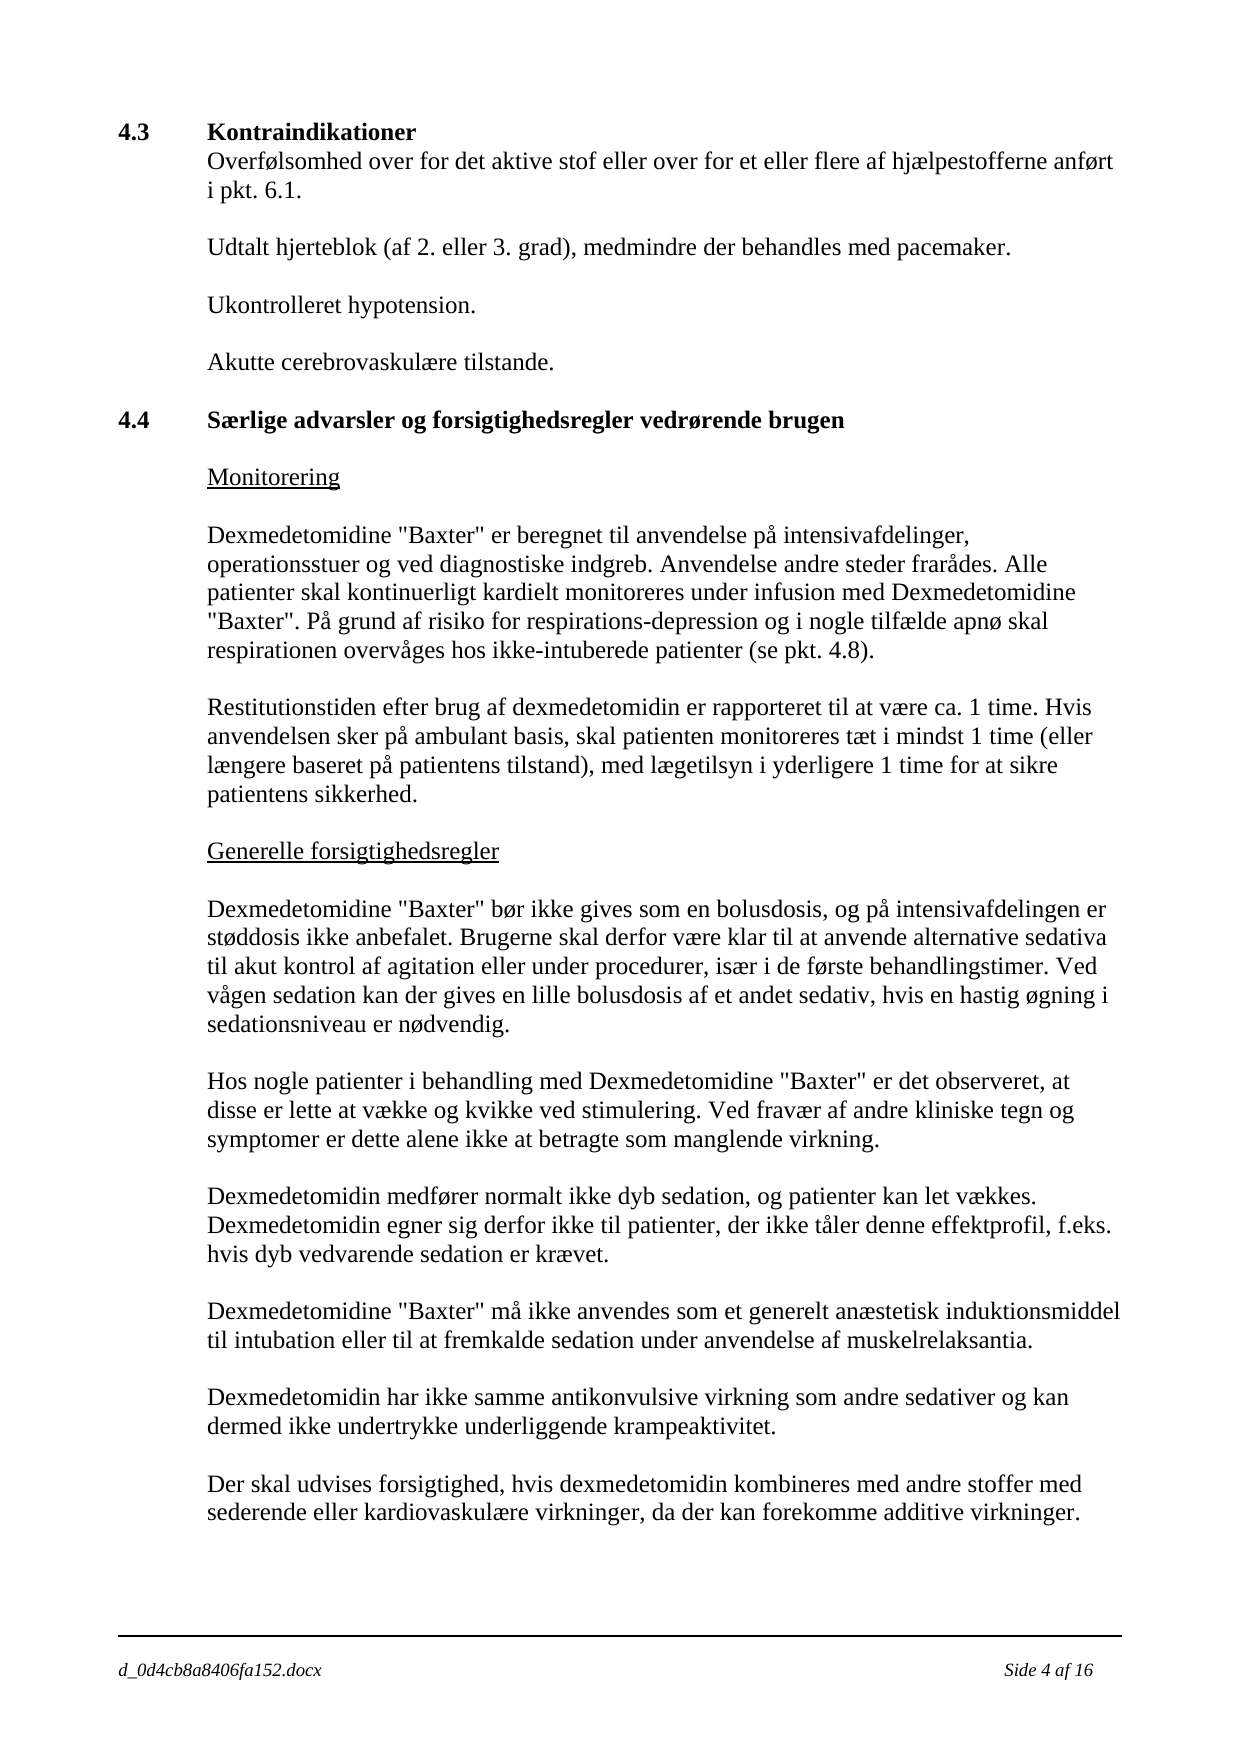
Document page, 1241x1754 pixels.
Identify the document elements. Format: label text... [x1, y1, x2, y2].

text Dexmedetomidin medfører normalt ikke dyb sedation, og patienter kan let vækkes. Dexmedetomidin egner sig derfor ikke til patienter, der ikke tåler denne effektprofil, f.eks. hvis dyb vedvarende sedation er krævet. [207, 1181, 1122, 1267]
text Hos nogle patienter i behandling med Dexmedetomidine "Baxter" er det observeret, at disse er lette at vække og kvikke ved stimulering. Ved fravær af andre kliniske tegn og symptomer er dette alene ikke at betragte som manglende virkning. [207, 1066, 1122, 1152]
text Der skal udvises forsigtighed, hvis dexmedetomidin kombineres med andre stoffer med sederende eller kardiovaskulære virkninger, da der kan forekomme additive virkninger. [207, 1469, 1122, 1526]
text Generelle forsigtighedsregler [207, 836, 1122, 865]
text Monitorering [207, 462, 1122, 491]
text Udtalt hjerteblok (af 2. eller 3. grad), medmindre der behandles med pacemaker. [207, 232, 1122, 261]
text Restitutionstiden efter brug af dexmedetomidin er rapporteret til at være ca. 1 time. Hvis anvendelsen sker på ambulant basis, skal patienten monitoreres tæt i mindst 1 time (eller længere baseret på patientens tilstand), med lægetilsyn i yderligere 1 time for at sikre patientens sikkerhed. [207, 692, 1122, 807]
text 4.4 Særlige advarsler og forsigtighedsregler vedrørende brugen [118, 405, 1122, 434]
text Ukontrolleret hypotension. [207, 290, 1122, 319]
text Dexmedetomidin har ikke samme antikonvulsive virkning som andre sedativer og kan dermed ikke undertrykke underliggende krampeaktivitet. [207, 1382, 1122, 1440]
text Akutte cerebrovaskulære tilstande. [207, 347, 1122, 376]
text Dexmedetomidine "Baxter" bør ikke gives som en bolusdosis, og på intensivafdelingen er støddosis ikke anbefalet. Brugerne skal derfor være klar til at anvende alternative sedativa til akut kontrol af agitation eller under procedurer, især i de første behandlingstimer. Ved vågen sedation kan der gives en lille bolusdosis af et andet sedativ, hvis en hastig øgning i sedationsniveau er nødvendig. [207, 894, 1122, 1037]
text Dexmedetomidine "Baxter" må ikke anvendes som et generelt anæstetisk induktionsmiddel til intubation eller til at fremkalde sedation under anvendelse af muskelrelaksantia. [207, 1296, 1122, 1354]
text 4.3 Kontraindikationer [118, 117, 1122, 146]
text Overfølsomhed over for det aktive stof eller over for et eller flere af hjælpestofferne anført i pkt. 6.1. [207, 146, 1122, 204]
text Dexmedetomidine "Baxter" er beregnet til anvendelse på intensivafdelinger, operationsstuer og ved diagnostiske indgreb. Anvendelse andre steder frarådes. Alle patienter skal kontinuerligt kardielt monitoreres under infusion med Dexmedetomidine "Baxter". På grund af risiko for respirations-depression og i nogle tilfælde apnø skal respirationen overvåges hos ikke-intuberede patienter (se pkt. 4.8). [207, 520, 1122, 664]
